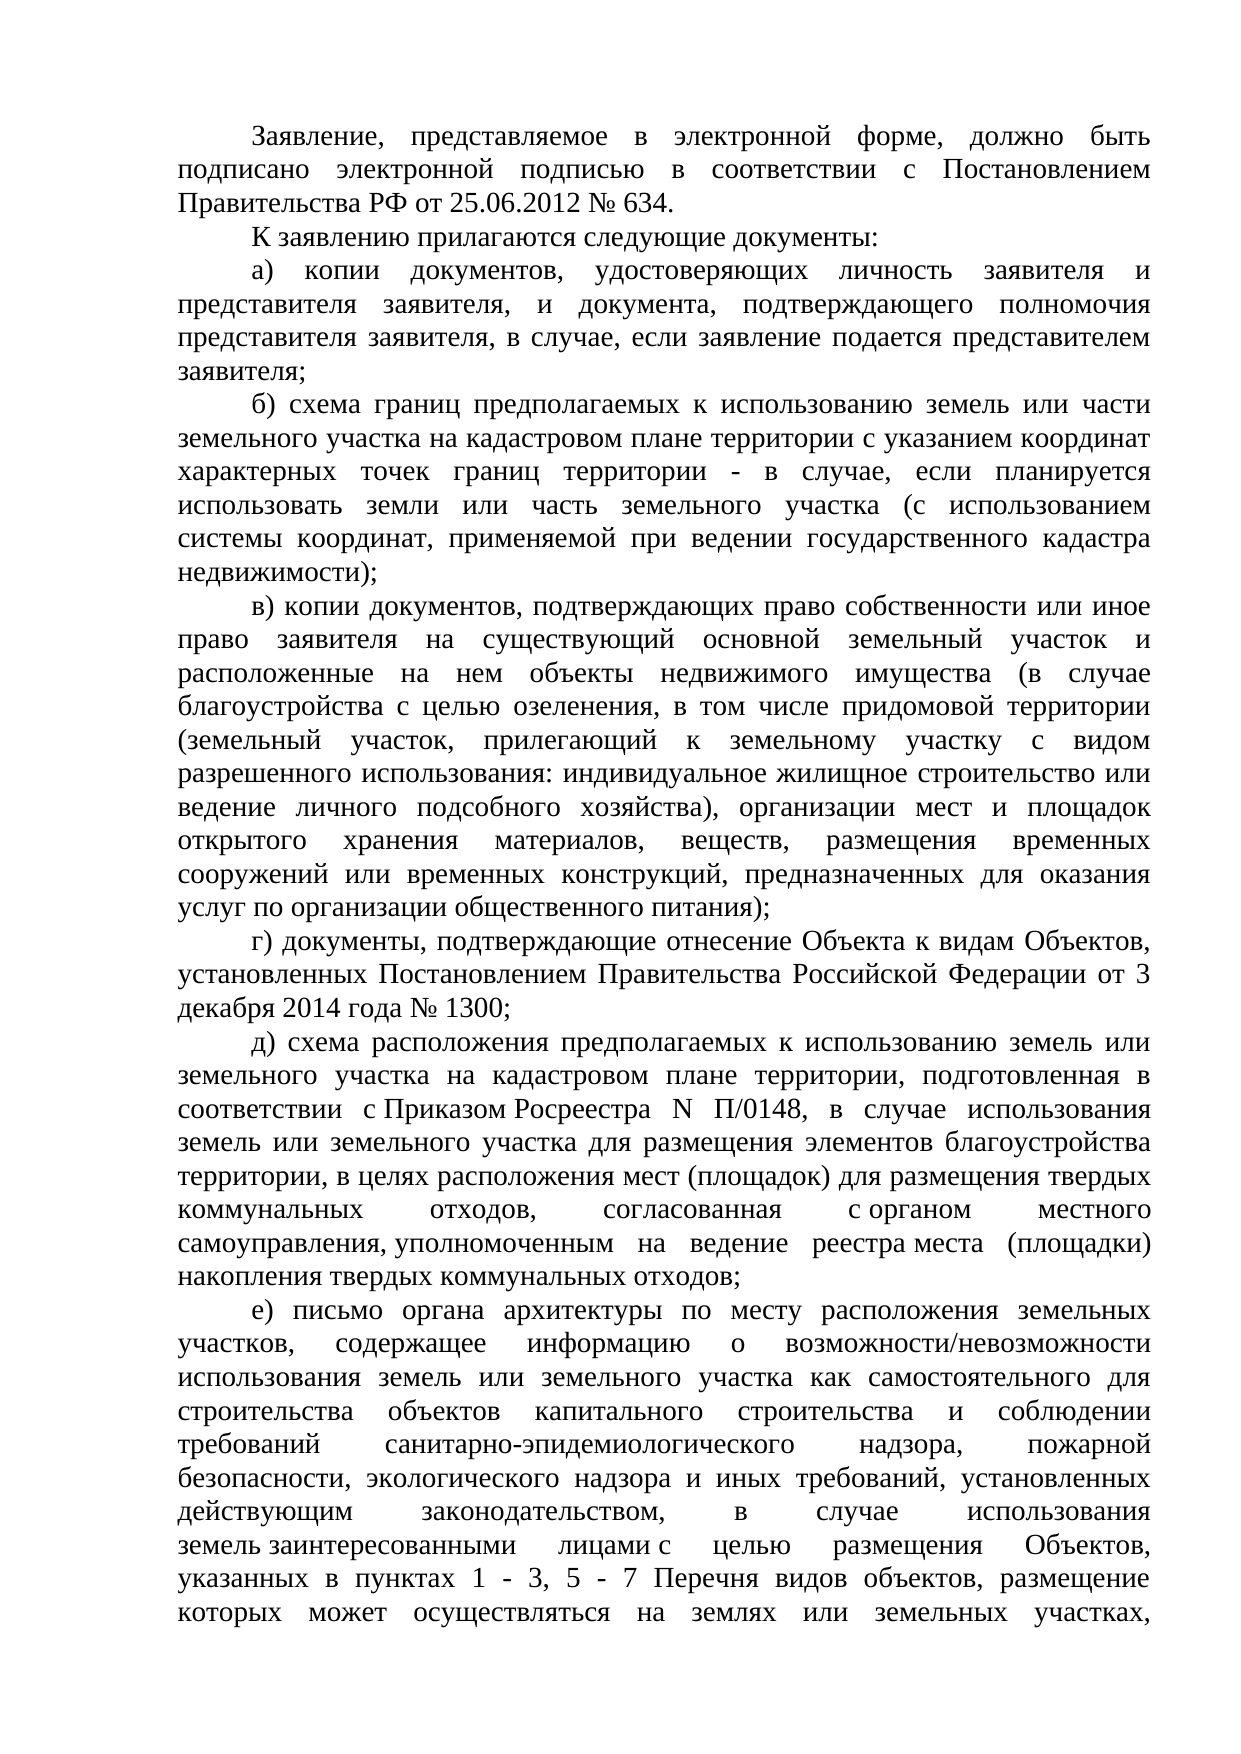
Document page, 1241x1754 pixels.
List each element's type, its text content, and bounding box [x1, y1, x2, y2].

text в) копии документов, подтверждающих право собственности или иное право заявителя на существующий основной земельный участок и расположенные на нем объекты недвижимого имущества (в случае благоустройства с целью озеленения, в том числе придомовой территории (земельный участок, прилегающий к земельному участку с видом разрешенного использования: индивидуальное жилищное строительство или ведение личного подсобного хозяйства), организации мест и площадок открытого хранения материалов, веществ, размещения временных сооружений или временных конструкций, предназначенных для оказания услуг по организации общественного питания); [177, 588, 1152, 923]
text г) документы, подтверждающие отнесение Объекта к видам Объектов, установленных Постановлением Правительства Российской Федерации от 3 декабря 2014 года № 1300; [177, 923, 1152, 1024]
text Заявление, представляемое в электронной форме, должно быть подписано электронной подписью в соответствии с Постановлением Правительства РФ от 25.06.2012 № 634. [177, 118, 1152, 219]
text а) копии документов, удостоверяющих личность заявителя и представителя заявителя, и документа, подтверждающего полномочия представителя заявителя, в случае, если заявление подается представителем заявителя; [177, 252, 1152, 386]
text б) схема границ предполагаемых к использованию земель или части земельного участка на кадастровом плане территории с указанием координат характерных точек границ территории - в случае, если планируется использовать земли или часть земельного участка (с использованием системы координат, применяемой при ведении государственного кадастра недвижимости); [177, 386, 1152, 588]
text К заявлению прилагаются следующие документы: [177, 219, 1152, 252]
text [177, 1292, 1152, 1627]
text д) схема расположения предполагаемых к использованию земель или земельного участка на кадастровом плане территории, подготовленная в соответствии с Приказом Росреестра N П/0148, в случае использования земель или земельного участка для размещения элементов благоустройства территории, в целях расположения мест (площадок) для размещения твердых коммунальных отходов, согласованная с органом местного самоуправления, уполномоченным на ведение реестра места (площадки) накопления твердых коммунальных отходов; [177, 1024, 1152, 1292]
